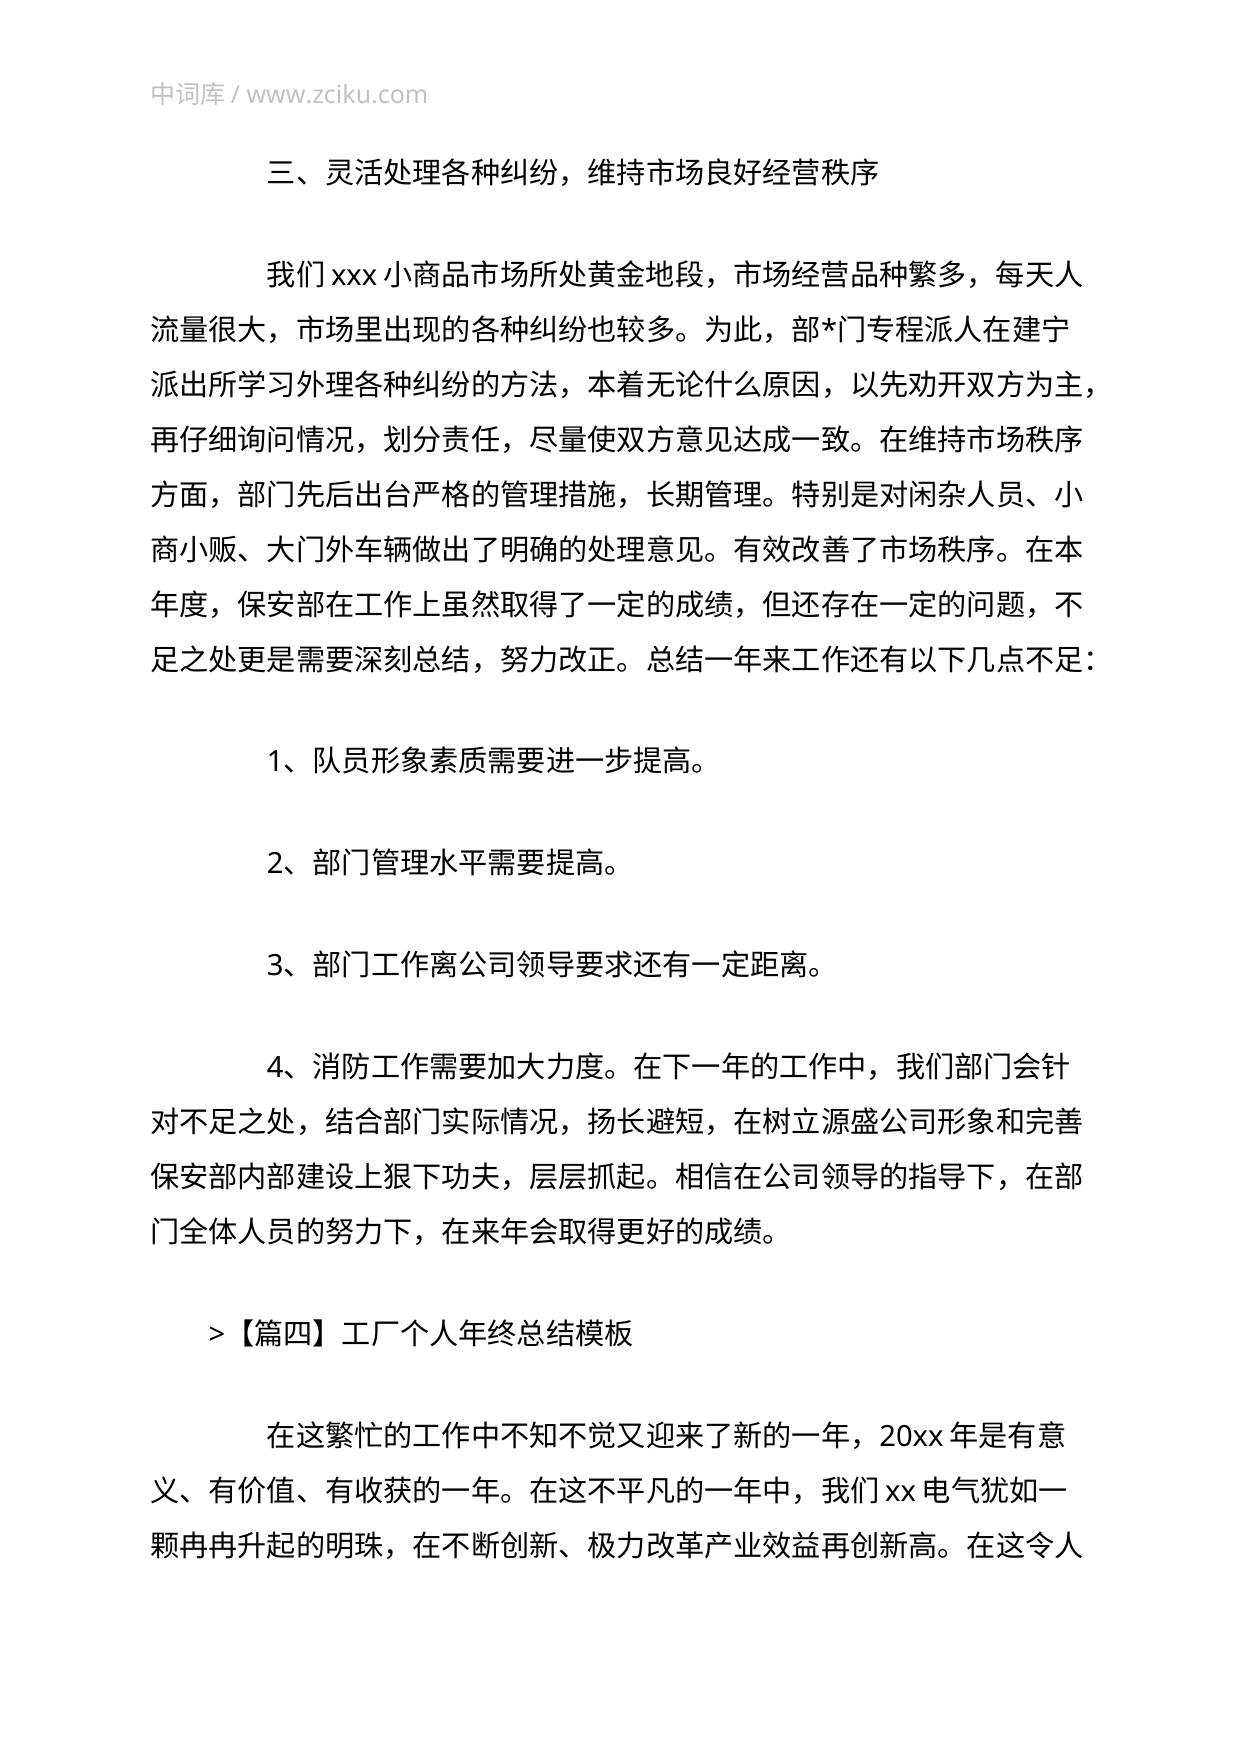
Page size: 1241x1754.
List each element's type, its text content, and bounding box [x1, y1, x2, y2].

text 我们xxx小商品市场所处黄金地段，市场经营品种繁多，每天人流量很大，市场里出现的各种纠纷也较多。为此，部*门专程派人在建宁派出所学习外理各种纠纷的方法，本着无论什么原因，以先劝开双方为主，再仔细询问情况，划分责任，尽量使双方意见达成一致。在维持市场秩序方面，部门先后出台严格的管理措施，长期管理。特别是对闲杂人员、小商小贩、大门外车辆做出了明确的处理意见。有效改善了市场秩序。在本年度，保安部在工作上虽然取得了一定的成绩，但还存在一定的问题，不足之处更是需要深刻总结，努力改正。总结一年来工作还有以下几点不足： [150, 252, 1090, 678]
text 4、消防工作需要加大力度。在下一年的工作中，我们部门会针对不足之处，结合部门实际情况，扬长避短，在树立源盛公司形象和完善保安部内部建设上狠下功夫，层层抓起。相信在公司领导的指导下，在部门全体人员的努力下，在来年会取得更好的成绩。 [150, 1044, 1090, 1251]
text >【篇四】工厂个人年终总结模板 [150, 1311, 1090, 1353]
text 三、灵活处理各种纠纷，维持市场良好经营秩序 [150, 150, 1090, 192]
text 3、部门工作离公司领导要求还有一定距离。 [150, 942, 1090, 984]
text 2、部门管理水平需要提高。 [150, 840, 1090, 882]
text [150, 1412, 1090, 1565]
text 1、队员形象素质需要进一步提高。 [150, 738, 1090, 780]
